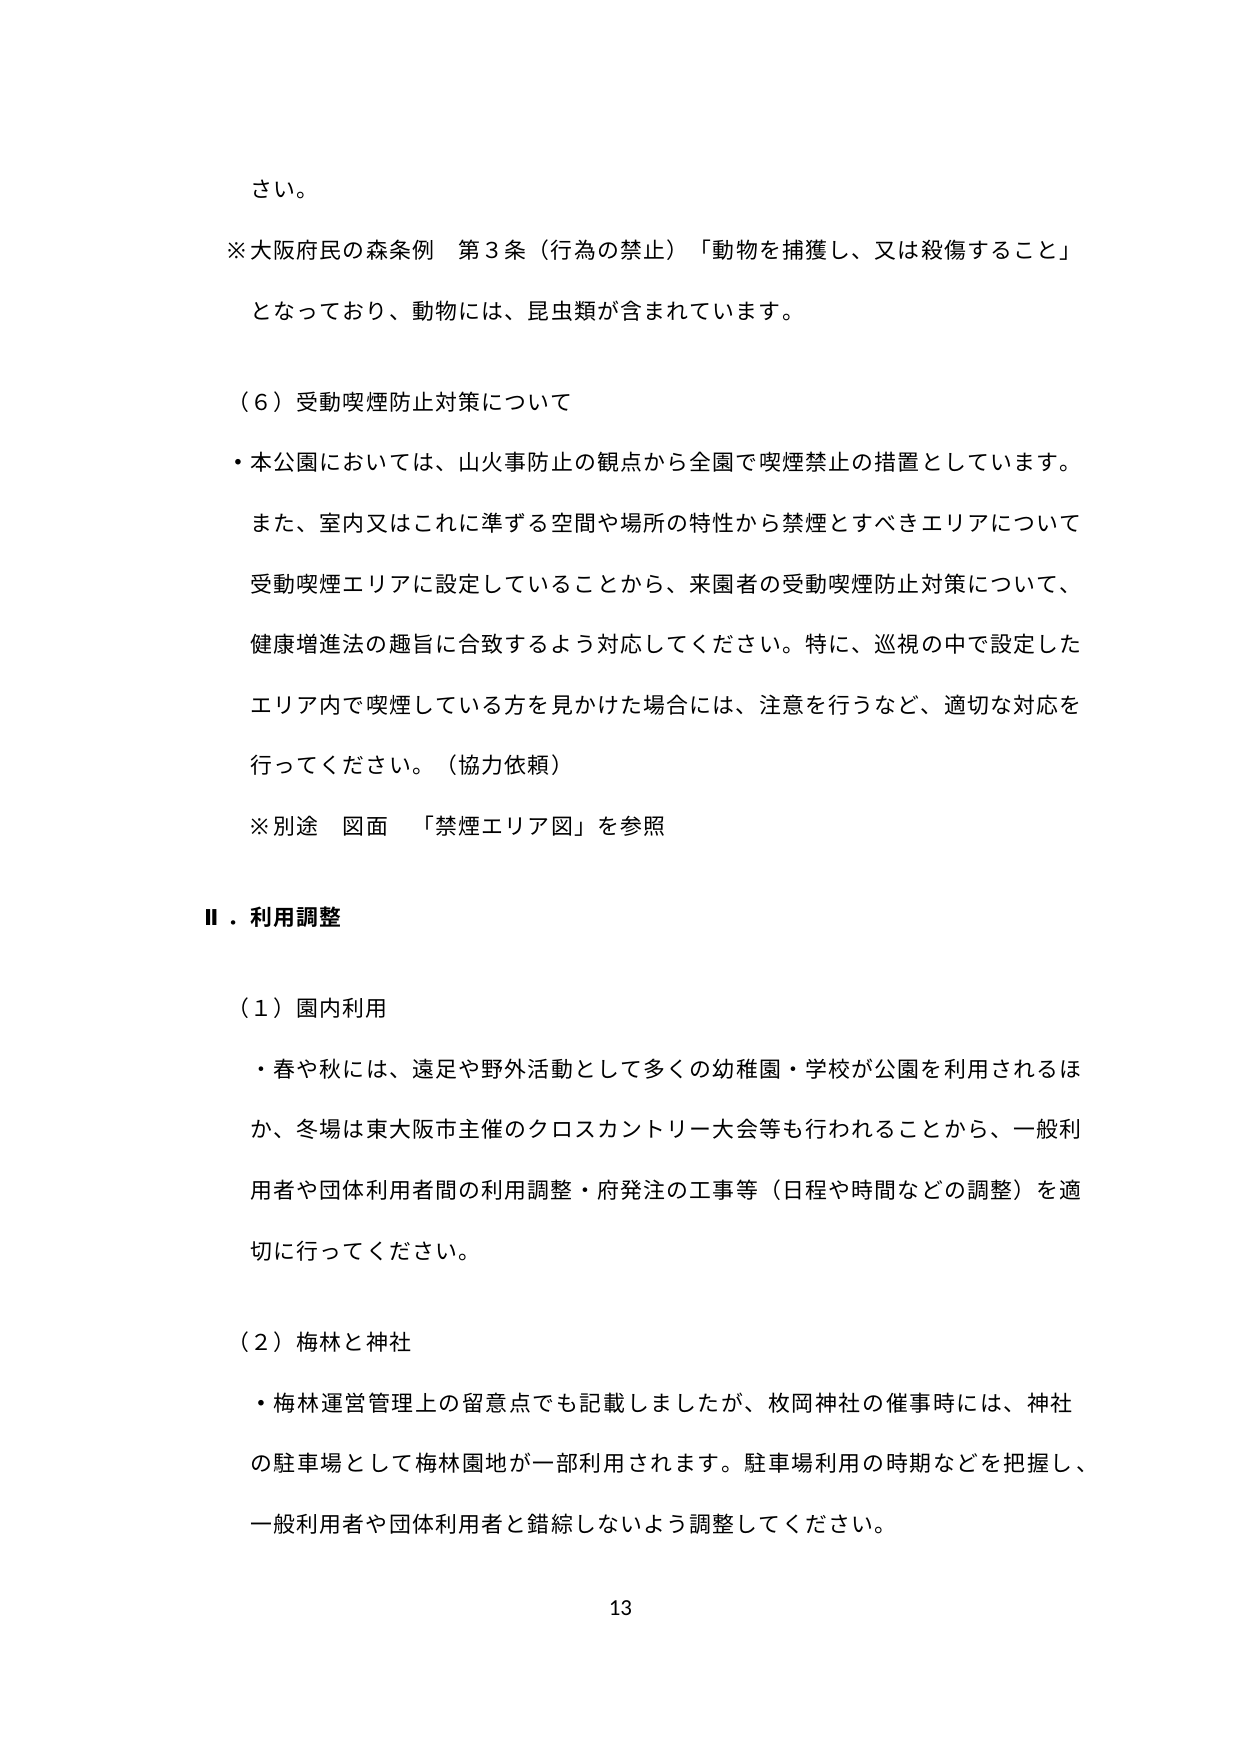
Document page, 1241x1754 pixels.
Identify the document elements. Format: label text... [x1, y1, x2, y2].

text （２）梅林と神社 [206, 1310, 1083, 1371]
text （６）受動喫煙防止対策について [204, 370, 1083, 431]
subtitle Ⅱ．利用調整 [200, 886, 1083, 946]
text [221, 158, 1083, 218]
text ※別途 図面 「禁煙エリア図」を参照 [249, 794, 1083, 855]
text ※大阪府民の森条例 第３条（行為の禁止）「動物を捕獲し、又は殺傷すること」となっており、動物には、昆虫類が含まれています。 [221, 219, 1083, 340]
text （１）園内利用 [206, 977, 1083, 1037]
text ・本公園においては、山火事防止の観点から全園で喫煙禁止の措置としています。また、室内又はこれに準ずる空間や場所の特性から禁煙とすべきエリアについて受動喫煙エリアに設定していることから、来園者の受動喫煙防止対策について、健康増進法の趣旨に合致するよう対応してください。特に、巡視の中で設定したエリア内で喫煙している方を見かけた場合には、注意を行うなど、適切な対応を行ってください。（協力依頼） [226, 431, 1083, 794]
text ・春や秋には、遠足や野外活動として多くの幼稚園・学校が公園を利用されるほか、冬場は東大阪市主催のクロスカントリー大会等も行われることから、一般利用者や団体利用者間の利用調整・府発注の工事等（日程や時間などの調整）を適切に行ってください。 [227, 1037, 1083, 1280]
text ・梅林運営管理上の留意点でも記載しましたが、枚岡神社の催事時には、神社の駐車場として梅林園地が一部利用されます。駐車場利用の時期などを把握し、一般利用者や団体利用者と錯綜しないよう調整してください。 [227, 1371, 1076, 1553]
